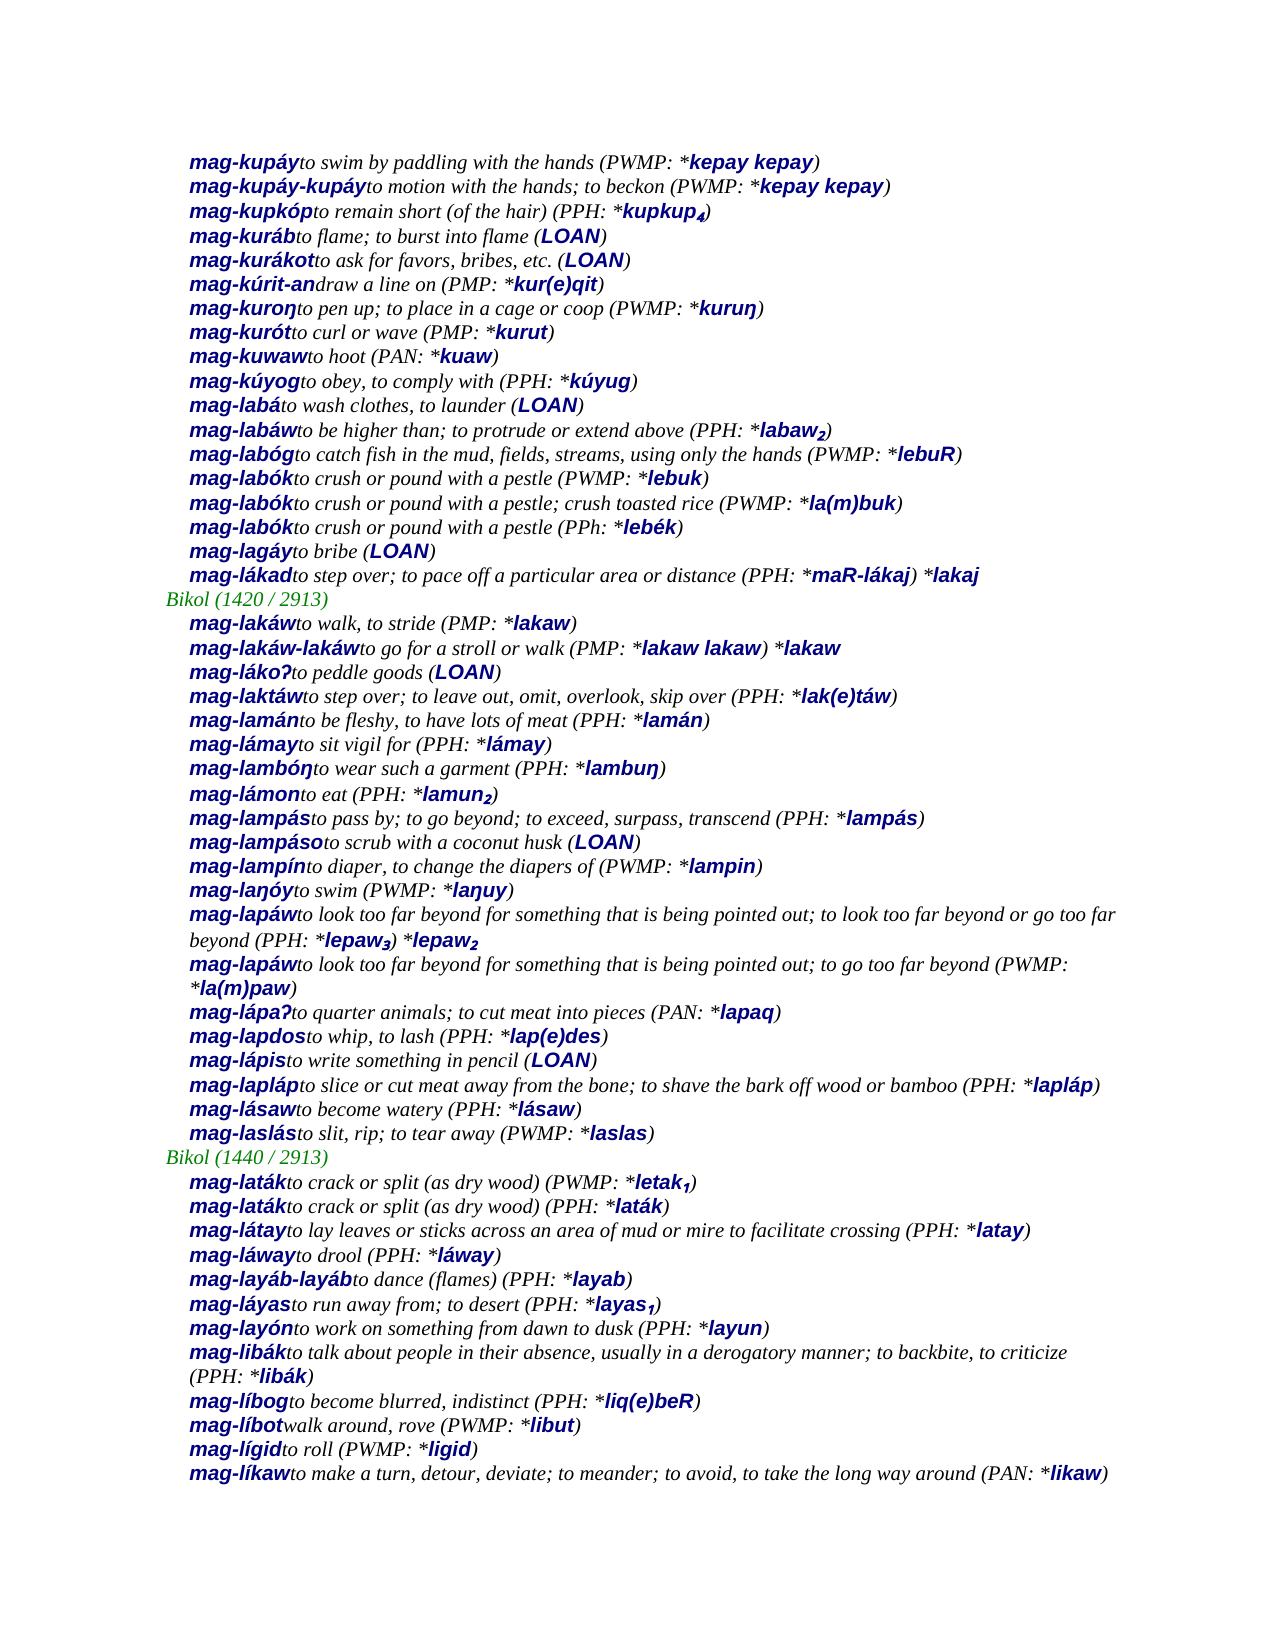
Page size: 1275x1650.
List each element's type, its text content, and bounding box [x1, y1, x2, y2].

text mag-lampásoto scrub with a coconut husk (LOAN) [189, 830, 1125, 854]
text mag-lambóŋto wear such a garment (PPH: *lambuŋ) [189, 756, 1125, 780]
text mag-kupáy-kupáyto motion with the hands; to beckon (PWMP: *kepay kepay) [189, 174, 1125, 198]
text mag-lapdosto whip, to lash (PPH: *lap(e)des) [189, 1024, 1125, 1048]
text mag-libákto talk about people in their absence, usually in a derogatory manner; to backbite, to criticize (PPH: *libák) [189, 1340, 1125, 1388]
text mag-layáb-layábto dance (flames) (PPH: *layab) [189, 1267, 1125, 1291]
text mag-labókto crush or pound with a pestle; crush toasted rice (PWMP: *la(m)buk) [189, 490, 1125, 514]
text Bikol (1420 / 2913) [166, 587, 1125, 611]
text mag-laplápto slice or cut meat away from the bone; to shave the bark off wood or bamboo (PPH: *lapláp) [189, 1072, 1125, 1097]
text mag-líbotwalk around, rove (PWMP: *libut) [189, 1413, 1125, 1437]
text mag-kurákotto ask for favors, bribes, etc. (LOAN) [189, 248, 1125, 272]
text mag-lákadto step over; to pace off a particular area or distance (PPH: *maR-lákaj) *lakaj [189, 563, 1125, 587]
text mag-lígidto roll (PWMP: *ligid) [189, 1437, 1125, 1461]
text mag-laslásto slit, rip; to tear away (PWMP: *laslas) [189, 1121, 1125, 1145]
text mag-lakáw-lakáwto go for a stroll or walk (PMP: *lakaw lakaw) *lakaw [189, 635, 1125, 659]
text mag-kupkópto remain short (of the hair) (PPH: *kupkup₄) [189, 198, 1125, 223]
text mag-kuwawto hoot (PAN: *kuaw) [189, 344, 1125, 368]
text mag-látayto lay leaves or sticks across an area of mud or mire to facilitate crossing (PPH: *latay) [189, 1218, 1125, 1242]
text mag-lásawto become watery (PPH: *lásaw) [189, 1097, 1125, 1121]
text mag-lápisto write something in pencil (LOAN) [189, 1048, 1125, 1072]
text mag-labáto wash clothes, to launder (LOAN) [189, 393, 1125, 417]
text mag-láyasto run away from; to desert (PPH: *layas₁) [189, 1291, 1125, 1316]
text Bikol (1440 / 2913) [166, 1145, 1125, 1169]
text mag-kuroŋto pen up; to place in a cage or coop (PWMP: *kuruŋ) [189, 296, 1125, 320]
text mag-kupáyto swim by paddling with the hands (PWMP: *kepay kepay) [189, 150, 1125, 174]
text mag-lampínto diaper, to change the diapers of (PWMP: *lampin) [189, 854, 1125, 878]
text mag-labókto crush or pound with a pestle (PWMP: *lebuk) [189, 466, 1125, 490]
text mag-lápaʔto quarter animals; to cut meat into pieces (PAN: *lapaq) [189, 1000, 1125, 1024]
text mag-lákoʔto peddle goods (LOAN) [189, 659, 1125, 684]
text mag-labáwto be higher than; to protrude or extend above (PPH: *labaw₂) [189, 417, 1125, 442]
text mag-lapáwto look too far beyond for something that is being pointed out; to look too far beyond or go too far beyond (PPH: *lepaw₃) *lepaw₂ [189, 902, 1125, 952]
text mag-laktáwto step over; to leave out, omit, overlook, skip over (PPH: *lak(e)táw) [189, 684, 1125, 708]
text mag-kurótto curl or wave (PMP: *kurut) [189, 320, 1125, 344]
text mag-kúyogto obey, to comply with (PPH: *kúyug) [189, 368, 1125, 393]
text mag-labógto catch fish in the mud, fields, streams, using only the hands (PWMP: *lebuR) [189, 442, 1125, 466]
text mag-lámonto eat (PPH: *lamun₂) [189, 780, 1125, 806]
text mag-líkawto make a turn, detour, deviate; to meander; to avoid, to take the long way around (PAN: *likaw) [189, 1461, 1125, 1485]
text mag-láwayto drool (PPH: *láway) [189, 1242, 1125, 1267]
text mag-laŋóyto swim (PWMP: *laŋuy) [189, 878, 1125, 902]
text mag-kurábto flame; to burst into flame (LOAN) [189, 223, 1125, 248]
text mag-lakáwto walk, to stride (PMP: *lakaw) [189, 611, 1125, 635]
text mag-labókto crush or pound with a pestle (PPh: *lebék) [189, 514, 1125, 539]
text mag-latákto crack or split (as dry wood) (PWMP: *letak₁) [189, 1169, 1125, 1194]
text mag-lamánto be fleshy, to have lots of meat (PPH: *lamán) [189, 708, 1125, 732]
text mag-lampásto pass by; to go beyond; to exceed, surpass, transcend (PPH: *lampás) [189, 806, 1125, 830]
text mag-lagáyto bribe (LOAN) [189, 539, 1125, 563]
text mag-lapáwto look too far beyond for something that is being pointed out; to go too far beyond (PWMP: *la(m)paw) [189, 952, 1125, 1000]
text mag-kúrit-andraw a line on (PMP: *kur(e)qit) [189, 272, 1125, 296]
text mag-latákto crack or split (as dry wood) (PPH: *laták) [189, 1194, 1125, 1218]
text mag-layónto work on something from dawn to dusk (PPH: *layun) [189, 1316, 1125, 1340]
text mag-líbogto become blurred, indistinct (PPH: *liq(e)beR) [189, 1388, 1125, 1413]
text mag-lámayto sit vigil for (PPH: *lámay) [189, 732, 1125, 756]
